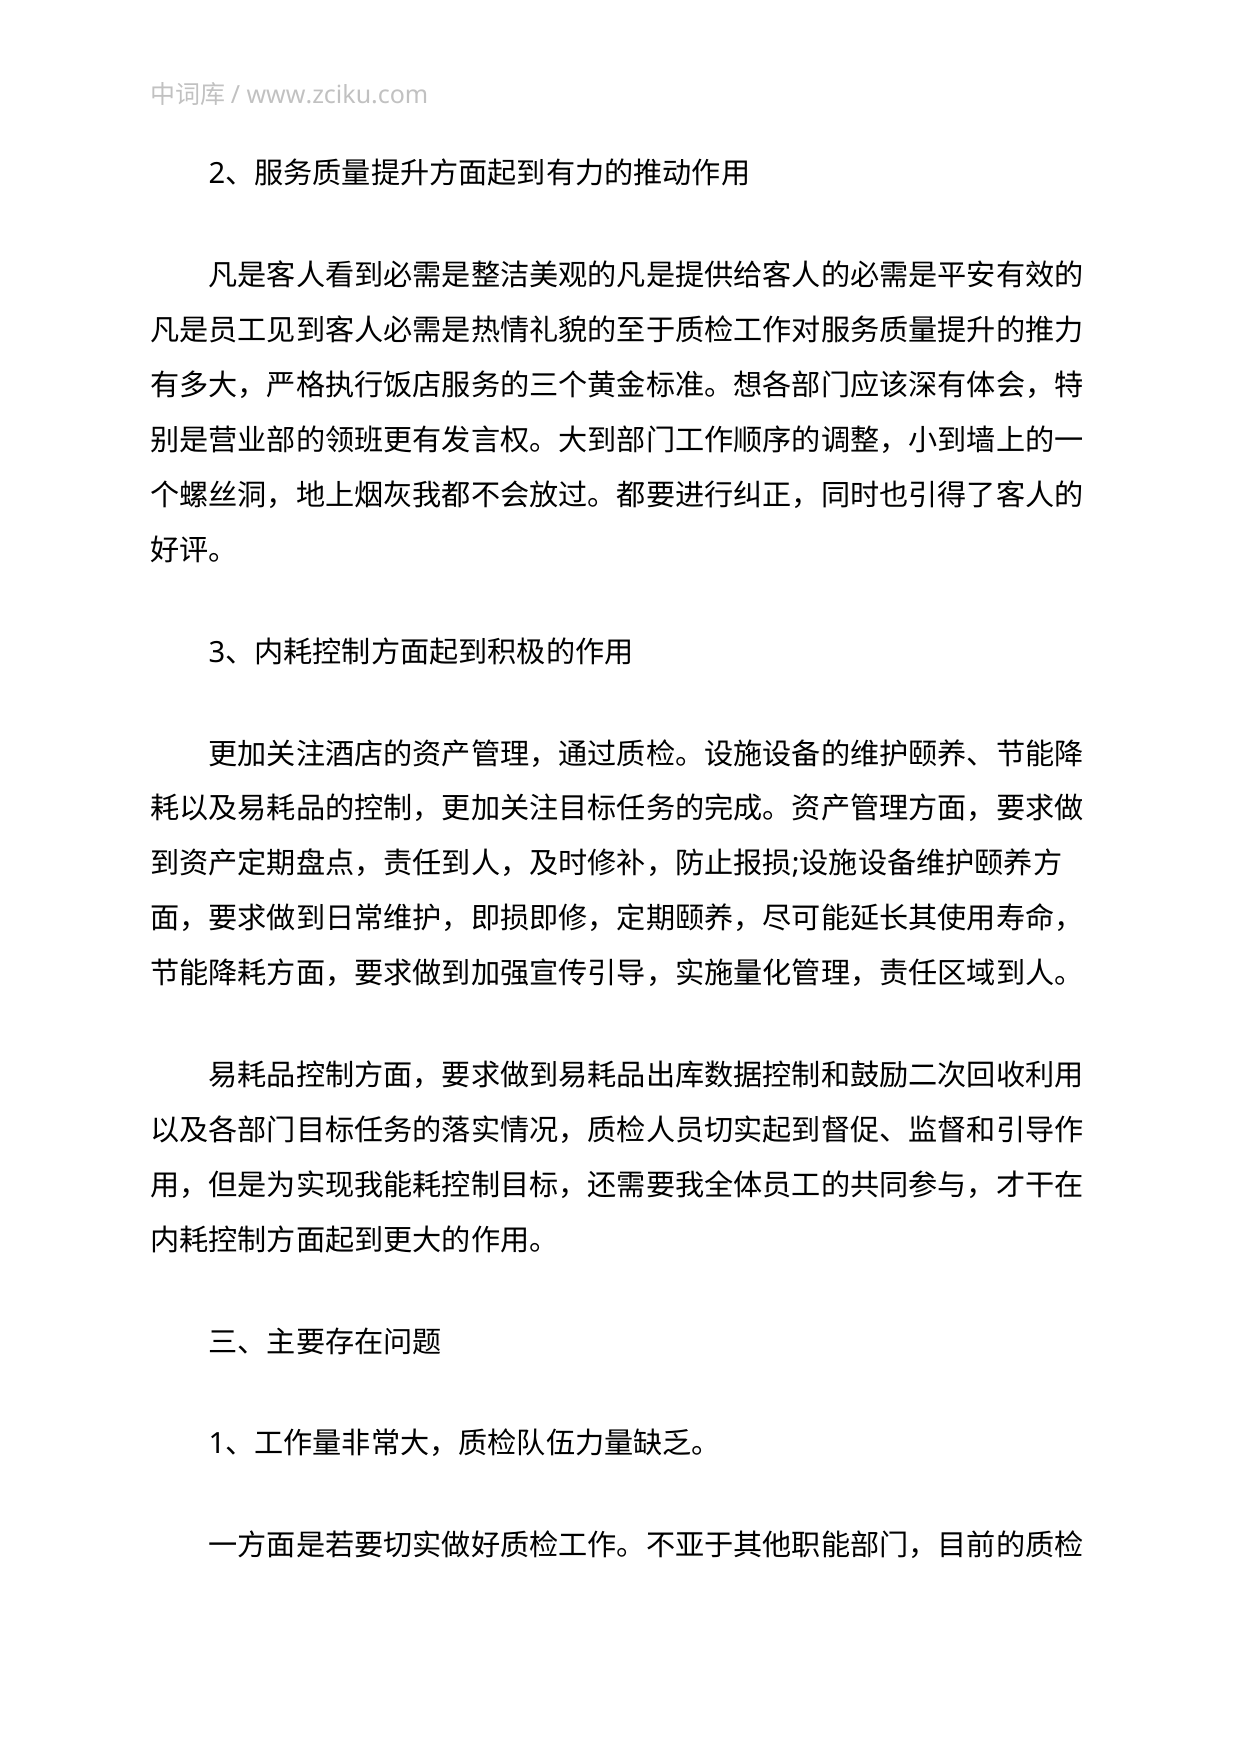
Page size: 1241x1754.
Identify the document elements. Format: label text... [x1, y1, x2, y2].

text 三、主要存在问题 [150, 1318, 1090, 1360]
text 更加关注酒店的资产管理，通过质检。设施设备的维护颐养、节能降耗以及易耗品的控制，更加关注目标任务的完成。资产管理方面，要求做到资产定期盘点，责任到人，及时修补，防止报损;设施设备维护颐养方面，要求做到日常维护，即损即修，定期颐养，尽可能延长其使用寿命，节能降耗方面，要求做到加强宣传引导，实施量化管理，责任区域到人。 [150, 730, 1090, 992]
text 凡是客人看到必需是整洁美观的凡是提供给客人的必需是平安有效的凡是员工见到客人必需是热情礼貌的至于质检工作对服务质量提升的推力有多大，严格执行饭店服务的三个黄金标准。想各部门应该深有体会，特别是营业部的领班更有发言权。大到部门工作顺序的调整，小到墙上的一个螺丝洞，地上烟灰我都不会放过。都要进行纠正，同时也引得了客人的好评。 [150, 252, 1090, 569]
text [150, 1522, 1090, 1564]
text 3、内耗控制方面起到积极的作用 [150, 628, 1090, 671]
text 易耗品控制方面，要求做到易耗品出库数据控制和鼓励二次回收利用以及各部门目标任务的落实情况，质检人员切实起到督促、监督和引导作用，但是为实现我能耗控制目标，还需要我全体员工的共同参与，才干在内耗控制方面起到更大的作用。 [150, 1052, 1090, 1259]
text 2、服务质量提升方面起到有力的推动作用 [150, 150, 1090, 192]
text 1、工作量非常大，质检队伍力量缺乏。 [150, 1420, 1090, 1462]
